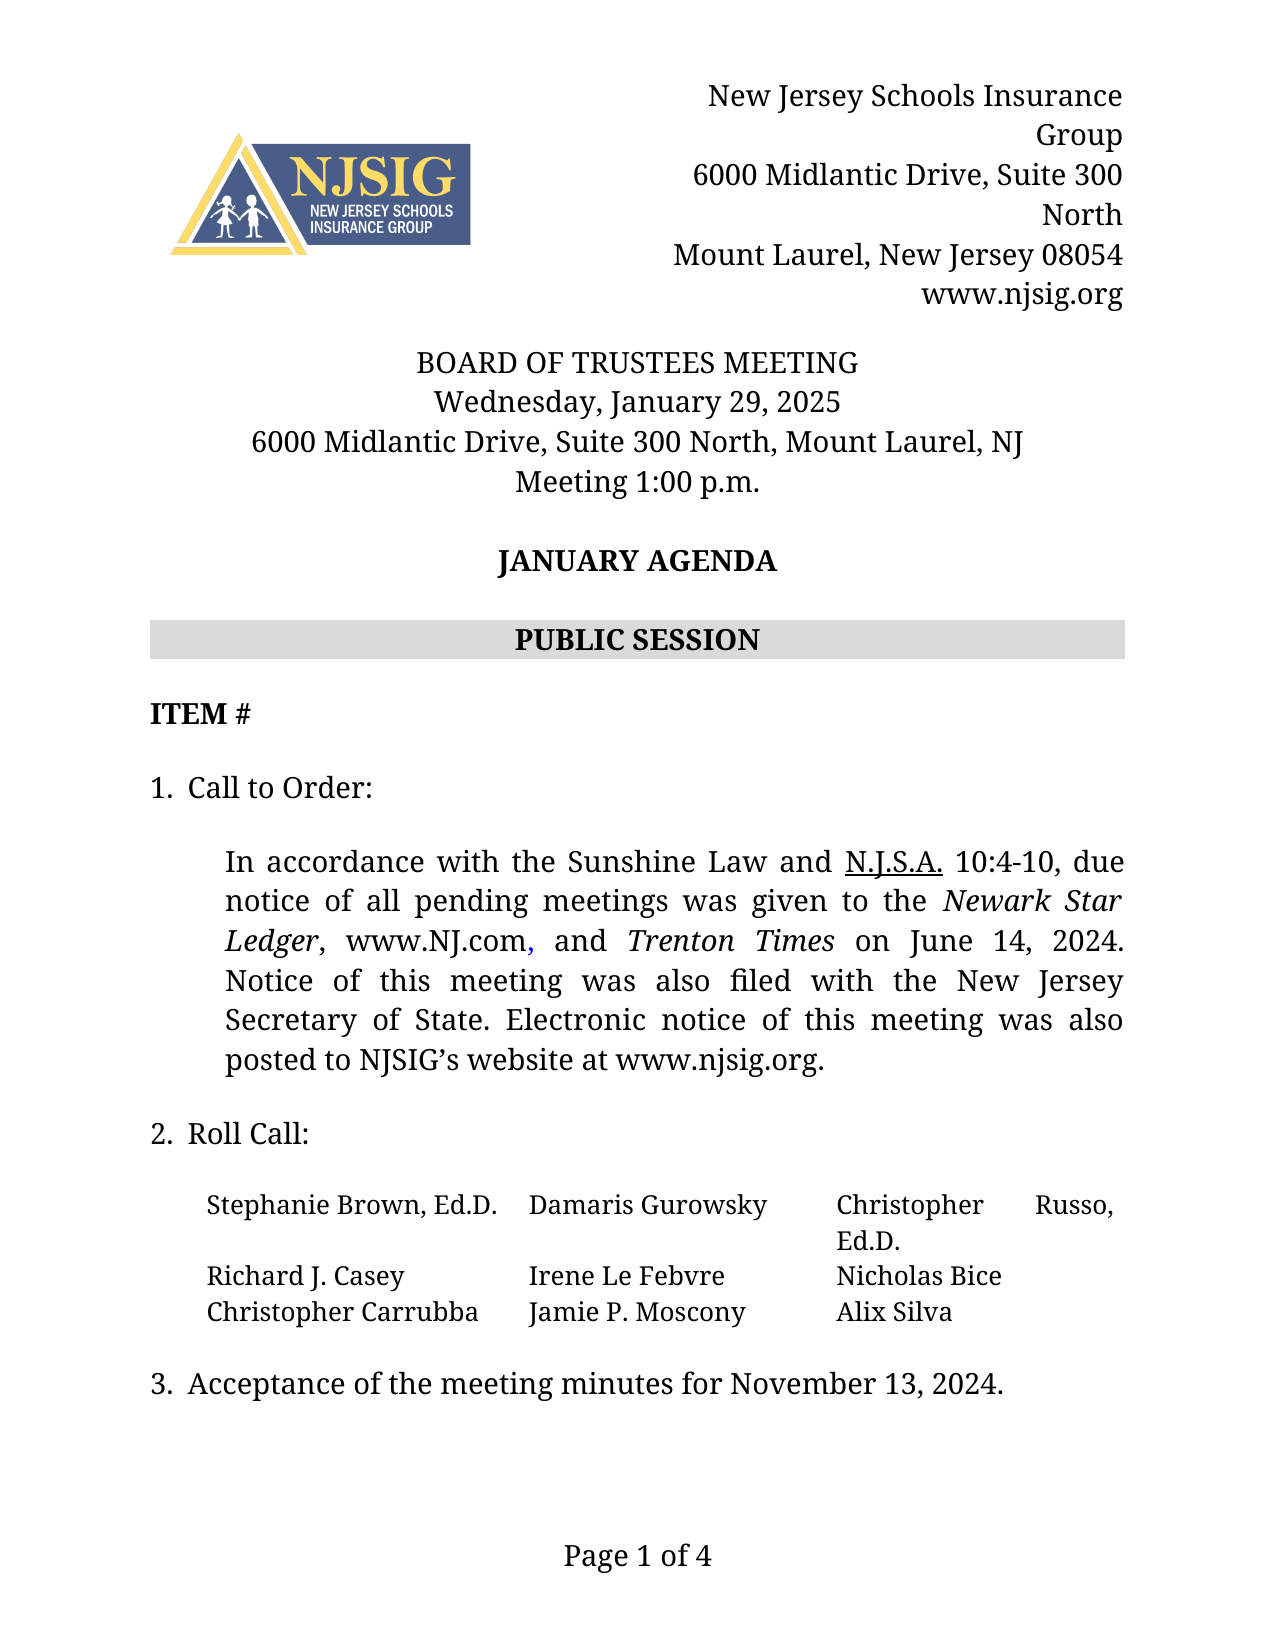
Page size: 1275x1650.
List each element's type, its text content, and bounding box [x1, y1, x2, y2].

text ITEM # [150, 693, 1125, 733]
table_cell Christopher Carrubba [195, 1294, 517, 1329]
table_cell Nicholas Bice [825, 1258, 1125, 1293]
table_cell Irene Le Febvre [517, 1258, 825, 1293]
table_header Stephanie Brown, Ed.D. [195, 1187, 517, 1258]
table_cell Alix Silva [825, 1294, 1125, 1329]
table_cell Jamie P. Moscony [517, 1294, 825, 1329]
text BOARD OF TRUSTEES MEETING [150, 342, 1125, 382]
text PUBLIC SESSION [150, 620, 1125, 659]
list Roll Call: [150, 1113, 1125, 1153]
text Meeting 1:00 p.m. [150, 461, 1125, 501]
text Wednesday, January 29, 2025 [150, 382, 1125, 421]
list Call to Order: [150, 767, 1125, 807]
text 6000 Midlantic Drive, Suite 300 North, Mount Laurel, NJ [150, 421, 1125, 461]
table_cell Richard J. Casey [195, 1258, 517, 1293]
text In accordance with the Sunshine Law and N.J.S.A. 10:4-10, due notice of all pending meetings was given to the Newark Star Ledger, www.NJ.com, and Trenton Times on June 14, 2024. Notice of this meeting was also filed with the New Jersey Secretary of State. Electronic notice of this meeting was also posted to NJSIG’s website at www.njsig.org. [225, 841, 1125, 1079]
text JANUARY AGENDA [150, 540, 1125, 580]
table_header Damaris Gurowsky [517, 1187, 825, 1258]
picture [168, 127, 473, 261]
list Acceptance of the meeting minutes for November 13, 2024. [150, 1363, 1125, 1403]
table_header Christopher Russo, Ed.D. [825, 1187, 1125, 1258]
